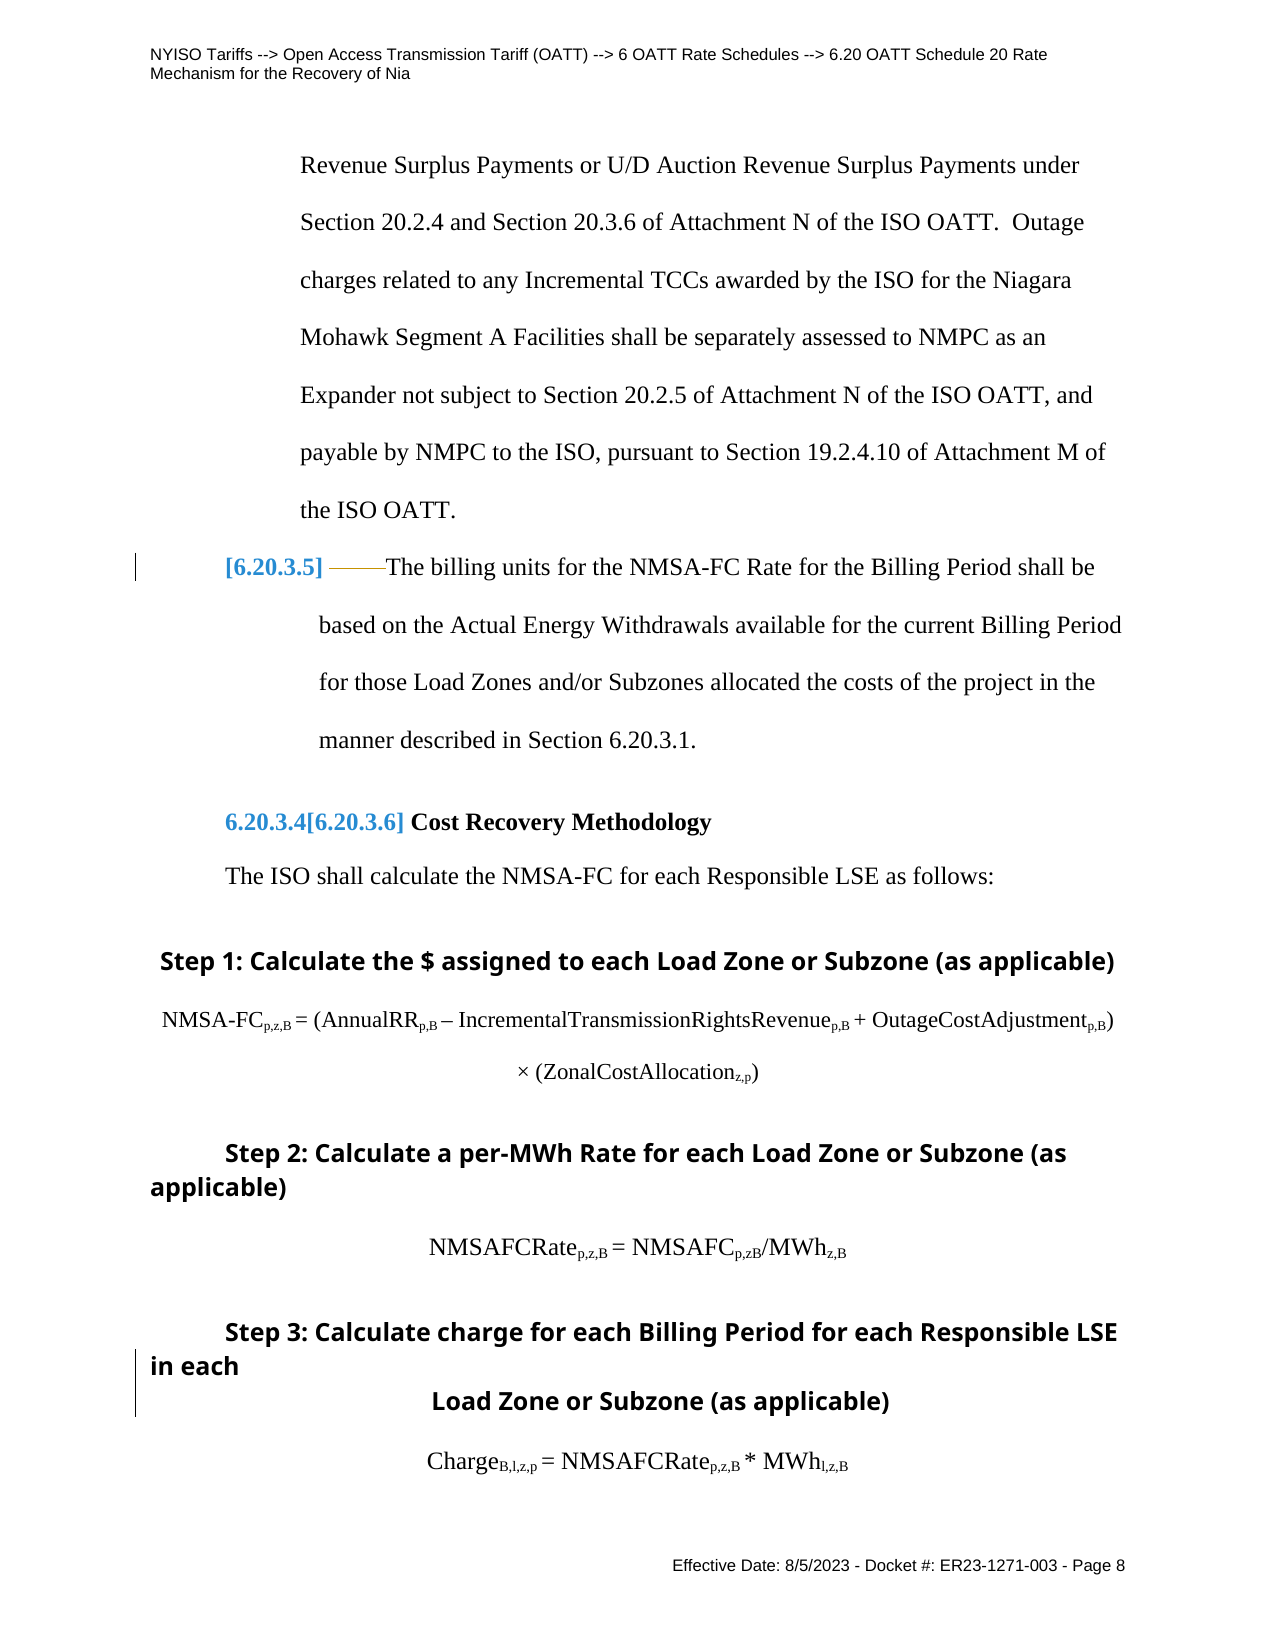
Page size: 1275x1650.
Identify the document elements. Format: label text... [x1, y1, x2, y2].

title Load Zone or Subzone (as applicable) [300, 1383, 1125, 1417]
text Cost Recovery Methodology [225, 807, 1125, 836]
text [225, 150, 1125, 524]
text × (ZonalCostAllocationz,p) [150, 1058, 1125, 1084]
text NMSAFCRatep,z,B = NMSAFCp,zB/MWhz,B [150, 1232, 1125, 1261]
title Step 2: Calculate a per-MWh Rate for each Load Zone or Subzone (as applicable) [150, 1136, 1125, 1204]
text ChargeB,l,z,p = NMSAFCRatep,z,B * MWhl,z,B [150, 1446, 1125, 1475]
title Step 1: Calculate the $ assigned to each Load Zone or Subzone (as applicable) [150, 944, 1125, 978]
text The ISO shall calculate the NMSA-FC for each Responsible LSE as follows: [150, 861, 1125, 890]
title Step 3: Calculate charge for each Billing Period for each Responsible LSE in each [150, 1315, 1125, 1383]
text The billing units for the NMSA-FC Rate for the Billing Period shall be based on the Actual Energy Withdrawals available for the current Billing Period for those Load Zones and/or Subzones allocated the costs of the project in the manner described in Section 6.20.3.1. [225, 552, 1125, 754]
text NMSA-FCp,z,B = (AnnualRRp,B – IncrementalTransmissionRightsRevenuep,B + OutageCostAdjustmentp,B) [150, 1007, 1125, 1033]
